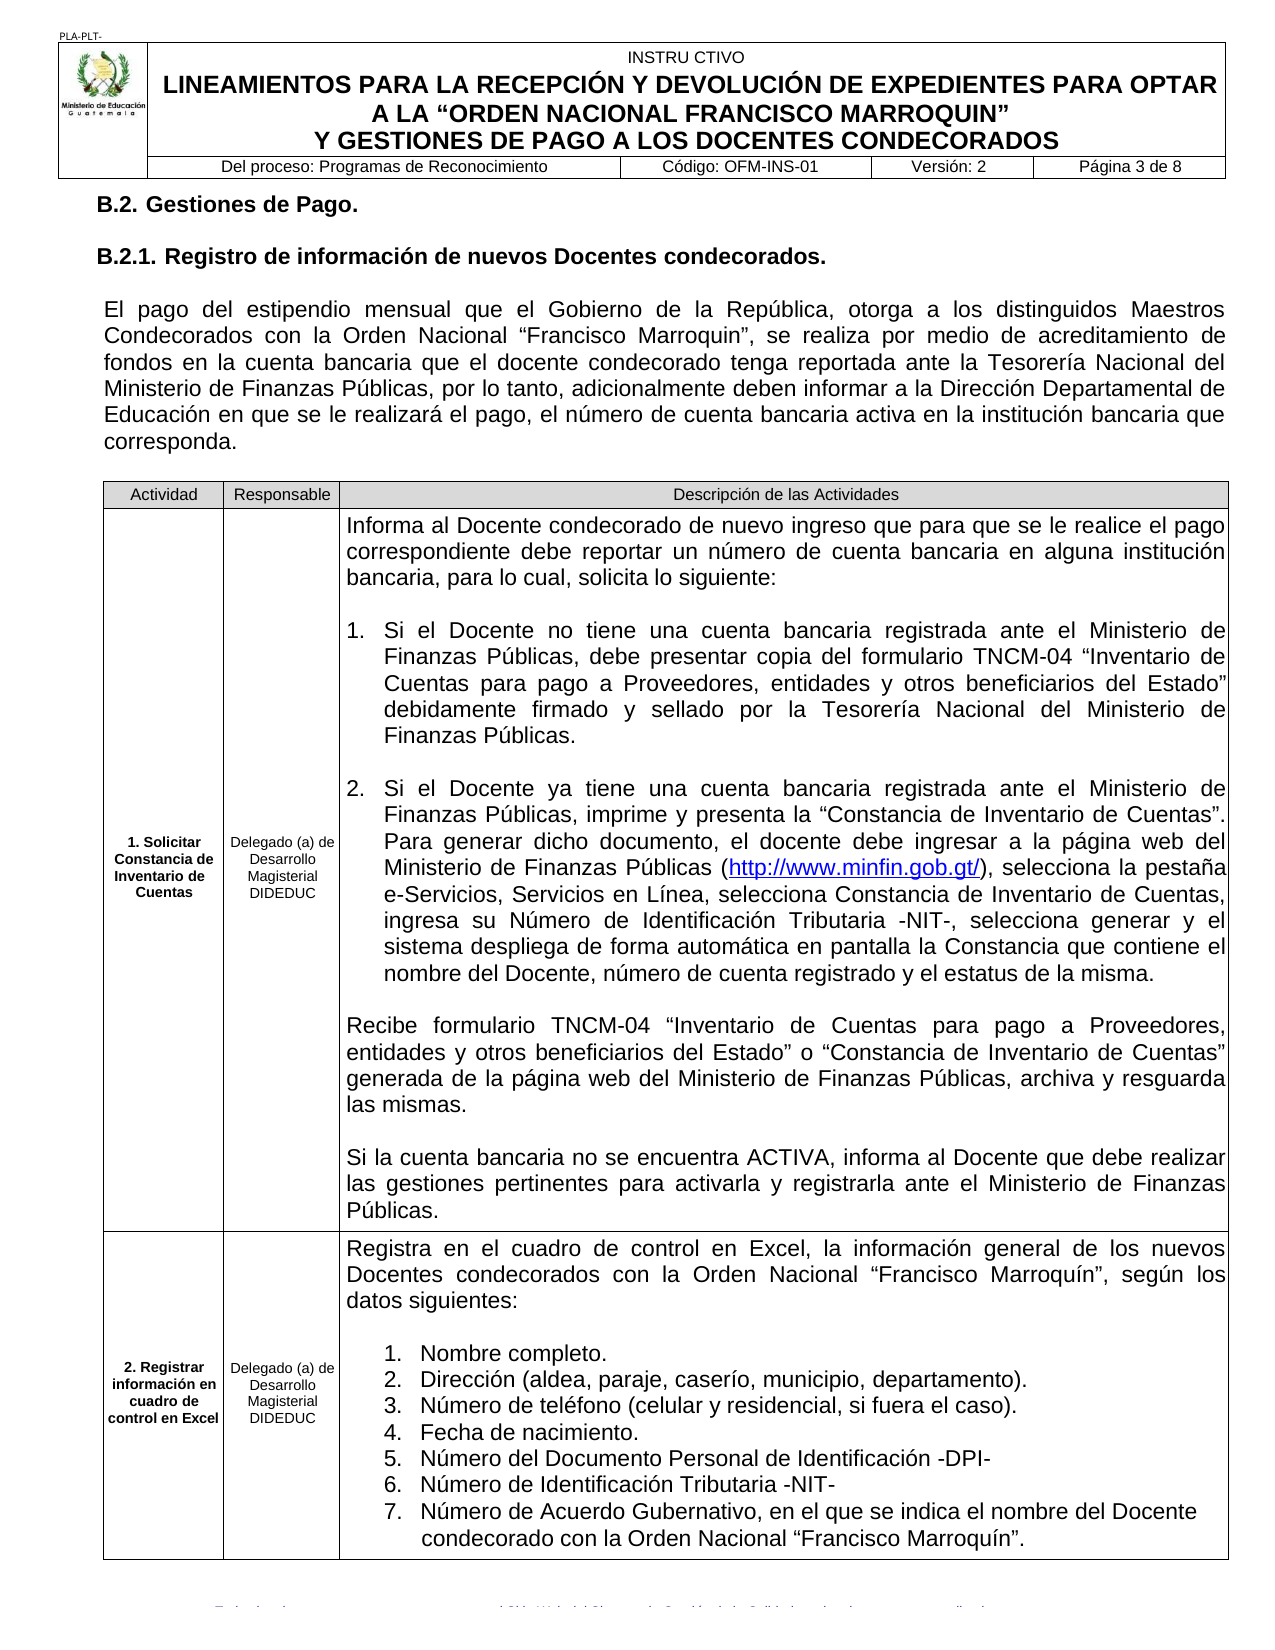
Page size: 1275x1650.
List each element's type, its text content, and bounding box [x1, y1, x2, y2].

table_header INSTRU CTIVO LINEAMIENTOS PARA LA RECEPCIÓN Y DEVOLUCIÓN DE EXPEDIENTES PARA OPTAR A LA “ORDEN NACIONAL FRANCISCO MARROQUIN” Y GESTIONES DE PAGO A LOS DOCENTES CONDECORADOS [148, 43, 1225, 156]
text El pago del estipendio mensual que el Gobierno de la República, otorga a los distinguidos Maestros Condecorados con la Orden Nacional “Francisco Marroquin”, se realiza por medio de acreditamiento de fondos en la cuenta bancaria que el docente condecorado tenga reportada ante la Tesorería Nacional del Ministerio de Finanzas Públicas, por lo tanto, adicionalmente deben informar a la Dirección Departamental de Educación en que se le realizará el pago, el número de cuenta bancaria activa en la institución bancaria que corresponda. [103, 296, 1226, 454]
table_cell Delegado (a) de Desarrollo Magisterial DIDEDUC [224, 1232, 339, 1559]
table_cell Del proceso: Programas de Reconocimiento [148, 157, 620, 178]
subtitle Gestiones de Pago. [96, 191, 1242, 217]
table_header Responsable [224, 482, 339, 508]
table_cell 2. Registrar información en cuadro de control en Excel [104, 1232, 223, 1559]
table_header Actividad [104, 482, 223, 508]
table_cell Página 3 de 8 [1034, 157, 1225, 178]
table_cell Informa al Docente condecorado de nuevo ingreso que para que se le realice el pago correspondiente debe reportar un número de cuenta bancaria en alguna institución bancaria, para lo cual, solicita lo siguiente: Si el Docente no tiene una cuenta bancaria registrada ante el Ministerio de Finanzas Públicas, debe presentar copia del formulario TNCM-04 “Inventario de Cuentas para pago a Proveedores, entidades y otros beneficiarios del Estado” debidamente firmado y sellado por la Tesorería Nacional del Ministerio de Finanzas Públicas. Si el Docente ya tiene una cuenta bancaria registrada ante el Ministerio de Finanzas Públicas, imprime y presenta la “Constancia de Inventario de Cuentas”. Para generar dicho documento, el docente debe ingresar a la página web del Ministerio de Finanzas Públicas (http://www.minfin.gob.gt/), selecciona la pestaña e-Servicios, Servicios en Línea, selecciona Constancia de Inventario de Cuentas, ingresa su Número de Identificación Tributaria -NIT-, selecciona generar y el sistema despliega de forma automática en pantalla la Constancia que contiene el nombre del Docente, número de cuenta registrado y el estatus de la misma. Recibe formulario TNCM-04 “Inventario de Cuentas para pago a Proveedores, entidades y otros beneficiarios del Estado” o “Constancia de Inventario de Cuentas” generada de la página web del Ministerio de Finanzas Públicas, archiva y resguarda las mismas. Si la cuenta bancaria no se encuentra ACTIVA, informa al Docente que debe realizar las gestiones pertinentes para activarla y registrarla ante el Ministerio de Finanzas Públicas. [340, 509, 1228, 1231]
table_header Descripción de las Actividades [340, 482, 1228, 508]
table_cell 1. Solicitar Constancia de Inventario de Cuentas [104, 509, 223, 1231]
table_cell Registra en el cuadro de control en Excel, la información general de los nuevos Docentes condecorados con la Orden Nacional “Francisco Marroquín”, según los datos siguientes: Nombre completo. Dirección (aldea, paraje, caserío, municipio, departamento). Número de teléfono (celular y residencial, si fuera el caso). Fecha de nacimiento. Número del Documento Personal de Identificación -DPI- Número de Identificación Tributaria -NIT- Número de Acuerdo Gubernativo, en el que se indica el nombre del Docente condecorado con la Orden Nacional “Francisco Marroquín”. [340, 1232, 1228, 1559]
picture [61, 48, 146, 118]
table_header [59, 43, 147, 178]
table_cell Delegado (a) de Desarrollo Magisterial DIDEDUC [224, 509, 339, 1231]
list Registro de información de nuevos Docentes condecorados. [96, 243, 1242, 269]
table_cell Versión: 2 [872, 157, 1033, 178]
table_cell Código: OFM-INS-01 [621, 157, 871, 178]
